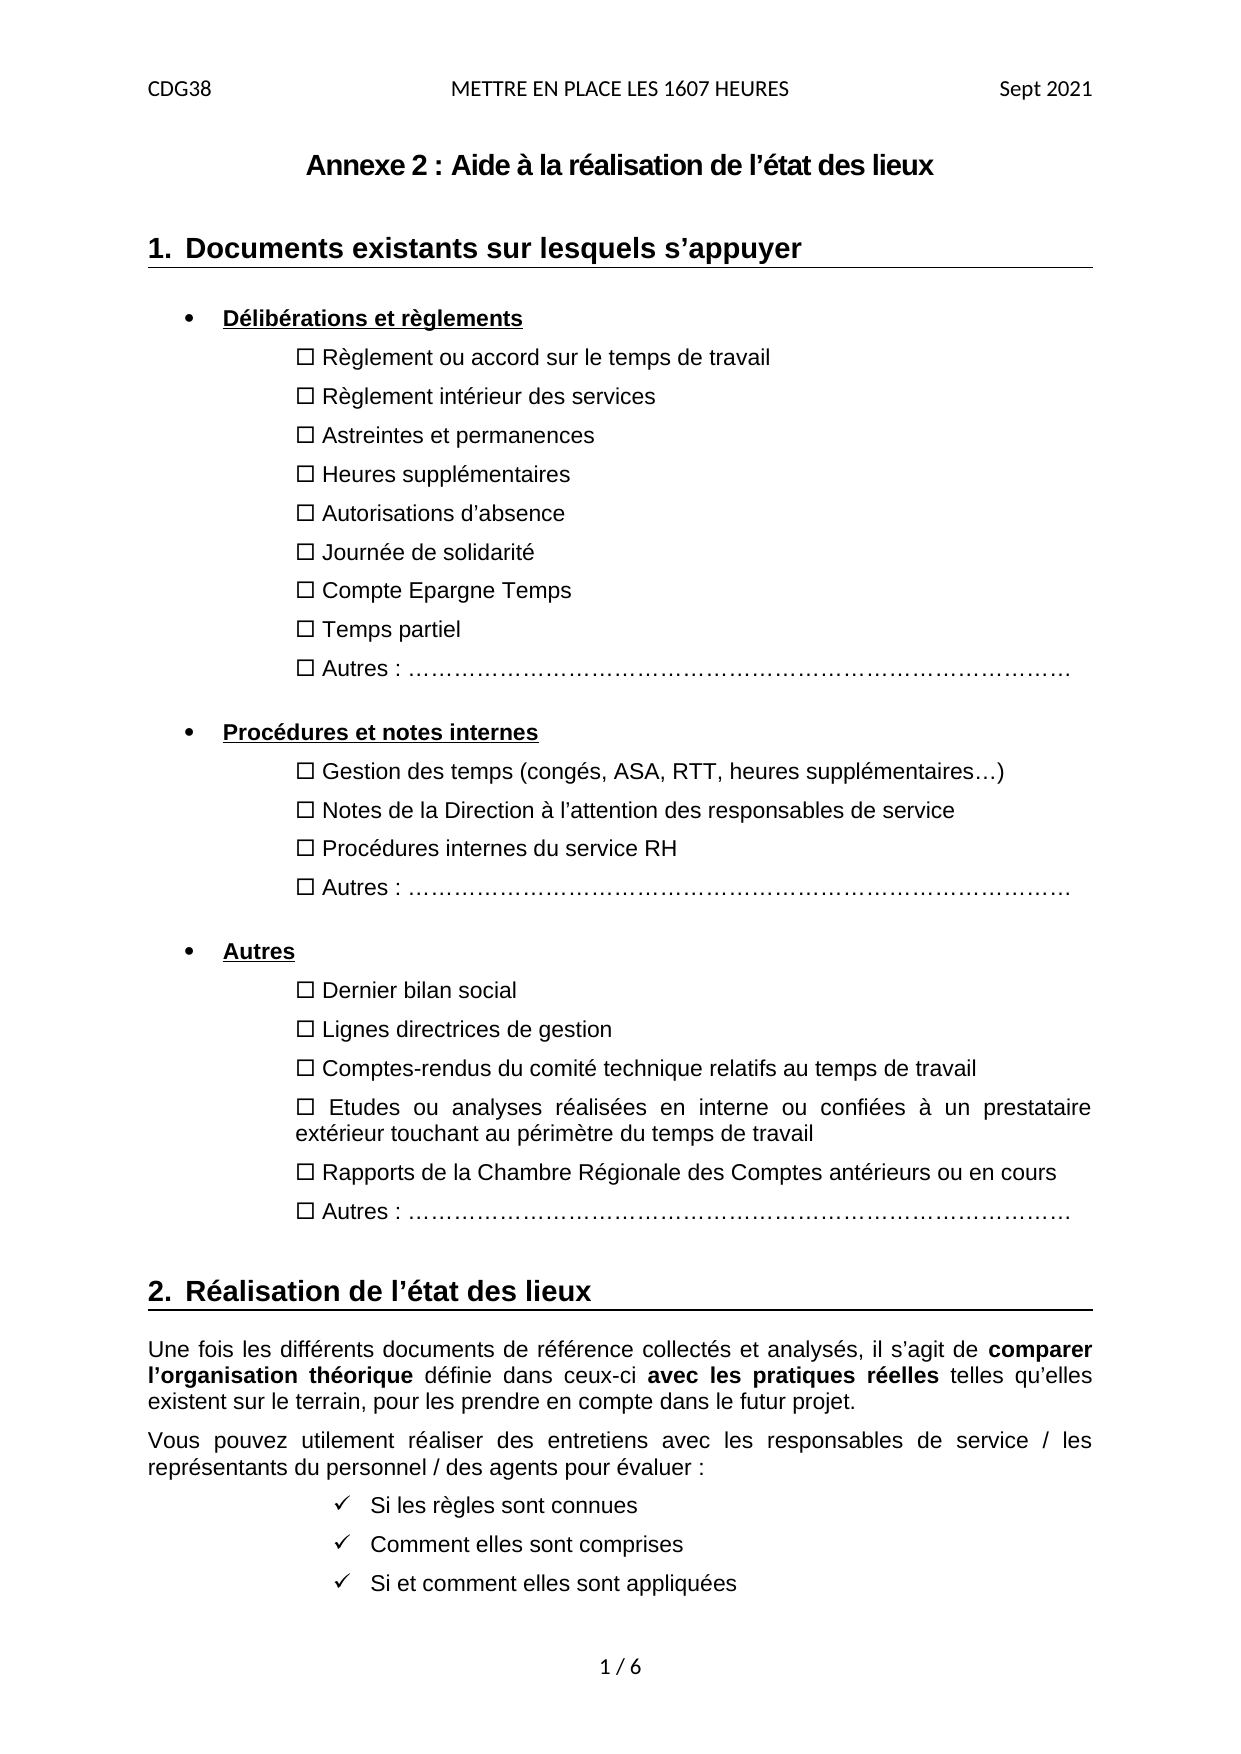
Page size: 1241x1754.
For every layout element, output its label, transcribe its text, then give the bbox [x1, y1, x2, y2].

text Rapports de la Chambre Régionale des Comptes antérieurs ou en cours [295, 1159, 1093, 1185]
text Autres : …………………………………………………………………………… [295, 1198, 1093, 1224]
title Annexe 2 : Aide à la réalisation de l’état des lieux [148, 148, 1093, 181]
text Etudes ou analyses réalisées en interne ou confiées à un prestataire extérieur touchant au périmètre du temps de travail [295, 1093, 1093, 1146]
text Lignes directrices de gestion [295, 1016, 1093, 1042]
text Une fois les différents documents de référence collectés et analysés, il s’agit de comparer l’organisation théorique définie dans ceux-ci avec les pratiques réelles telles qu’elles existent sur le terrain, pour les prendre en compte dans le futur projet. [148, 1336, 1093, 1415]
text Notes de la Direction à l’attention des responsables de service [295, 797, 1093, 823]
text Comptes-rendus du comité technique relatifs au temps de travail [295, 1055, 1093, 1081]
text Compte Epargne Temps [295, 577, 1093, 604]
text Procédures internes du service RH [295, 835, 1093, 862]
subtitle Procédures et notes internes [185, 719, 1093, 745]
text Astreintes et permanences [295, 422, 1093, 448]
list Si les règles sont connues [333, 1492, 1093, 1519]
subtitle Délibérations et règlements [185, 305, 1093, 332]
list Comment elles sont comprises [333, 1531, 1093, 1558]
subtitle Autres [185, 938, 1093, 964]
list Si et comment elles sont appliquées [333, 1570, 1093, 1596]
text Autres : …………………………………………………………………………… [295, 874, 1093, 901]
text Journée de solidarité [295, 538, 1093, 565]
text Heures supplémentaires [295, 461, 1093, 487]
text Temps partiel [295, 616, 1093, 642]
subtitle Réalisation de l’état des lieux [148, 1274, 1093, 1309]
text Autres : …………………………………………………………………………… [295, 655, 1093, 681]
text Règlement intérieur des services [295, 383, 1093, 409]
subtitle Documents existants sur lesquels s’appuyer [148, 231, 1093, 267]
text Vous pouvez utilement réaliser des entretiens avec les responsables de service / les représentants du personnel / des agents pour évaluer : [148, 1427, 1093, 1480]
text Règlement ou accord sur le temps de travail [295, 344, 1093, 371]
text Gestion des temps (congés, ASA, RTT, heures supplémentaires…) [295, 758, 1093, 784]
text Autorisations d’absence [295, 499, 1093, 526]
text Dernier bilan social [295, 977, 1093, 1003]
